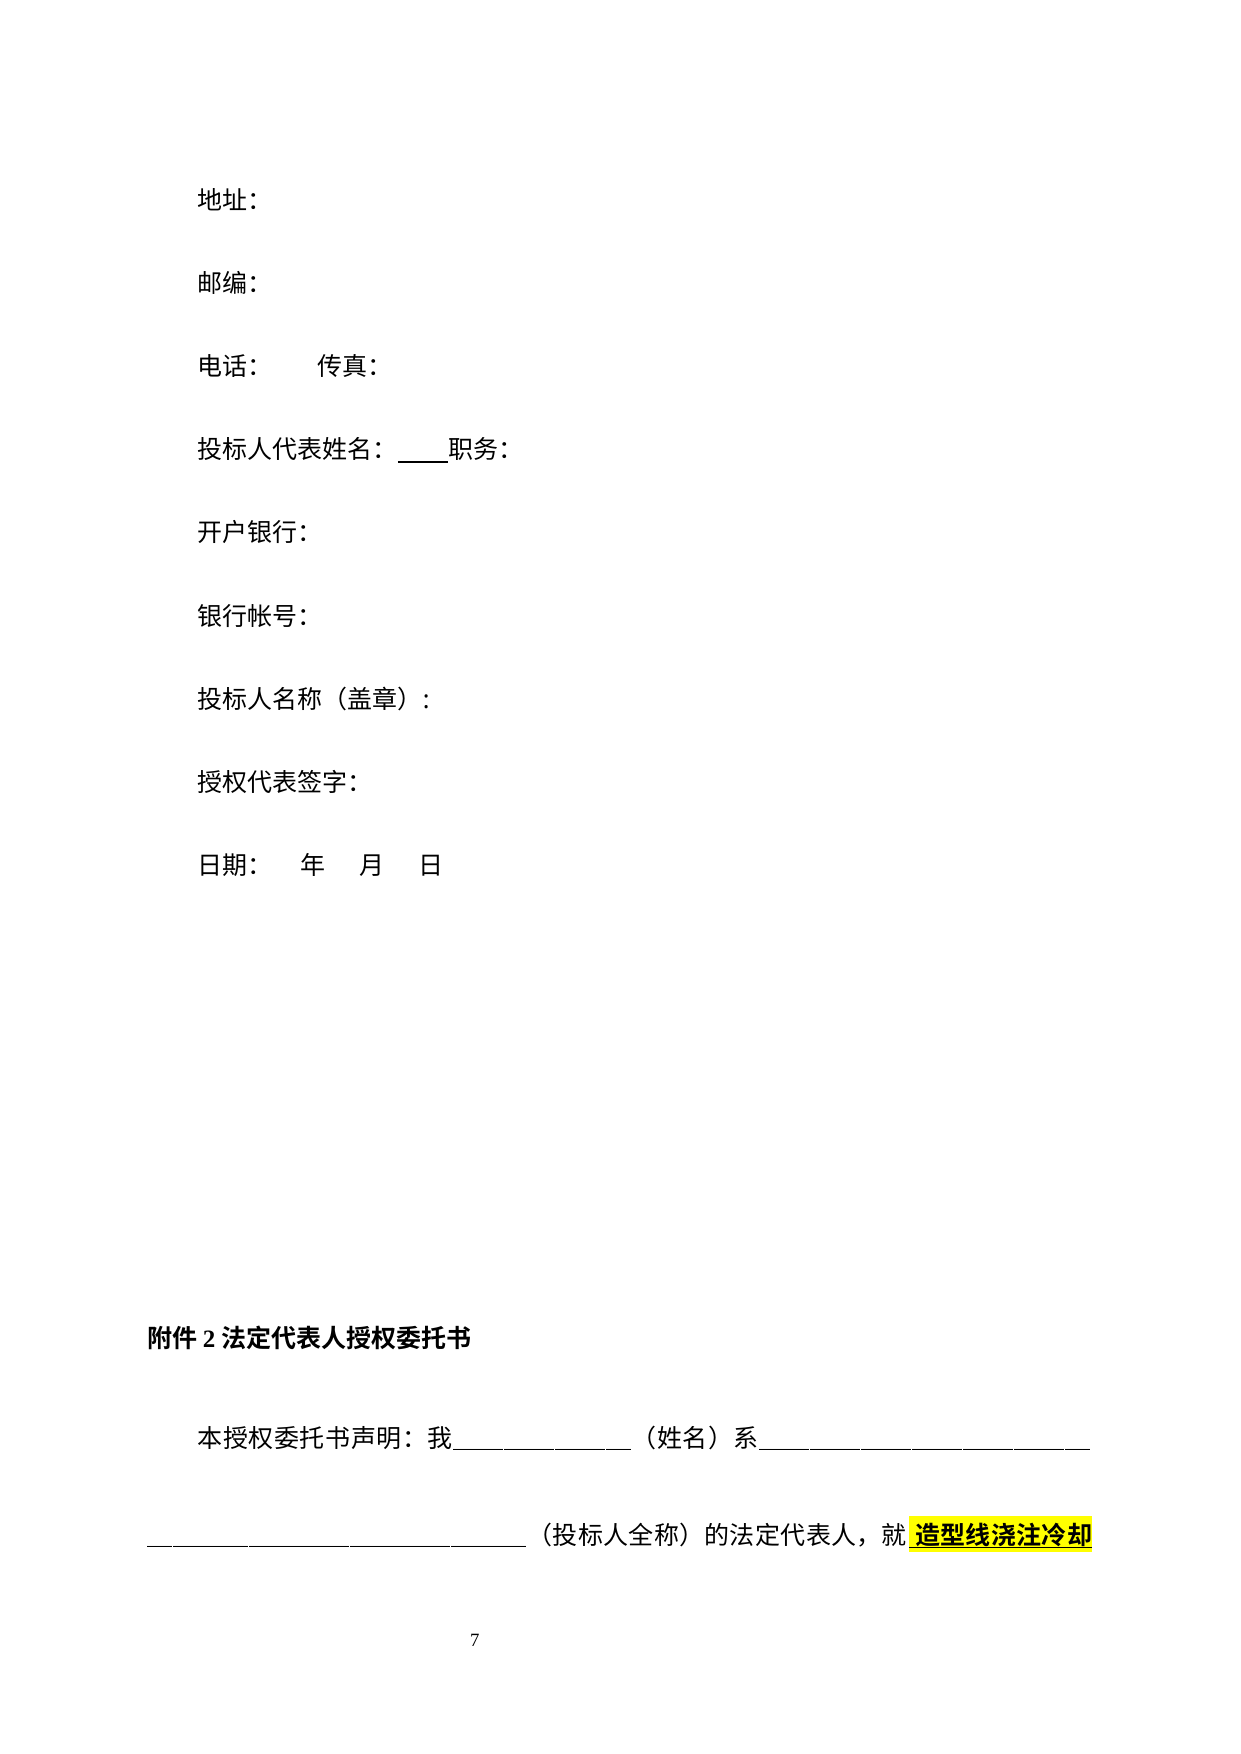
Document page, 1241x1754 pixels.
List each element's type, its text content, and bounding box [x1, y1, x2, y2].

text 开户银行： [148, 498, 1092, 563]
text 电话： 传真： [148, 332, 1092, 397]
text 投标人名称（盖章）: [148, 665, 1092, 730]
text 投标人代表姓名： 职务： [148, 415, 1092, 480]
text 银行帐号： [148, 582, 1092, 647]
text 地址： [148, 166, 1092, 231]
text 邮编： [148, 249, 1092, 314]
text 附件2 法定代表人授权委托书 [148, 1304, 1092, 1369]
text 授权代表签字： [148, 748, 1092, 813]
text 日期： 年 月 日 [148, 831, 1092, 896]
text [148, 1404, 1092, 1566]
